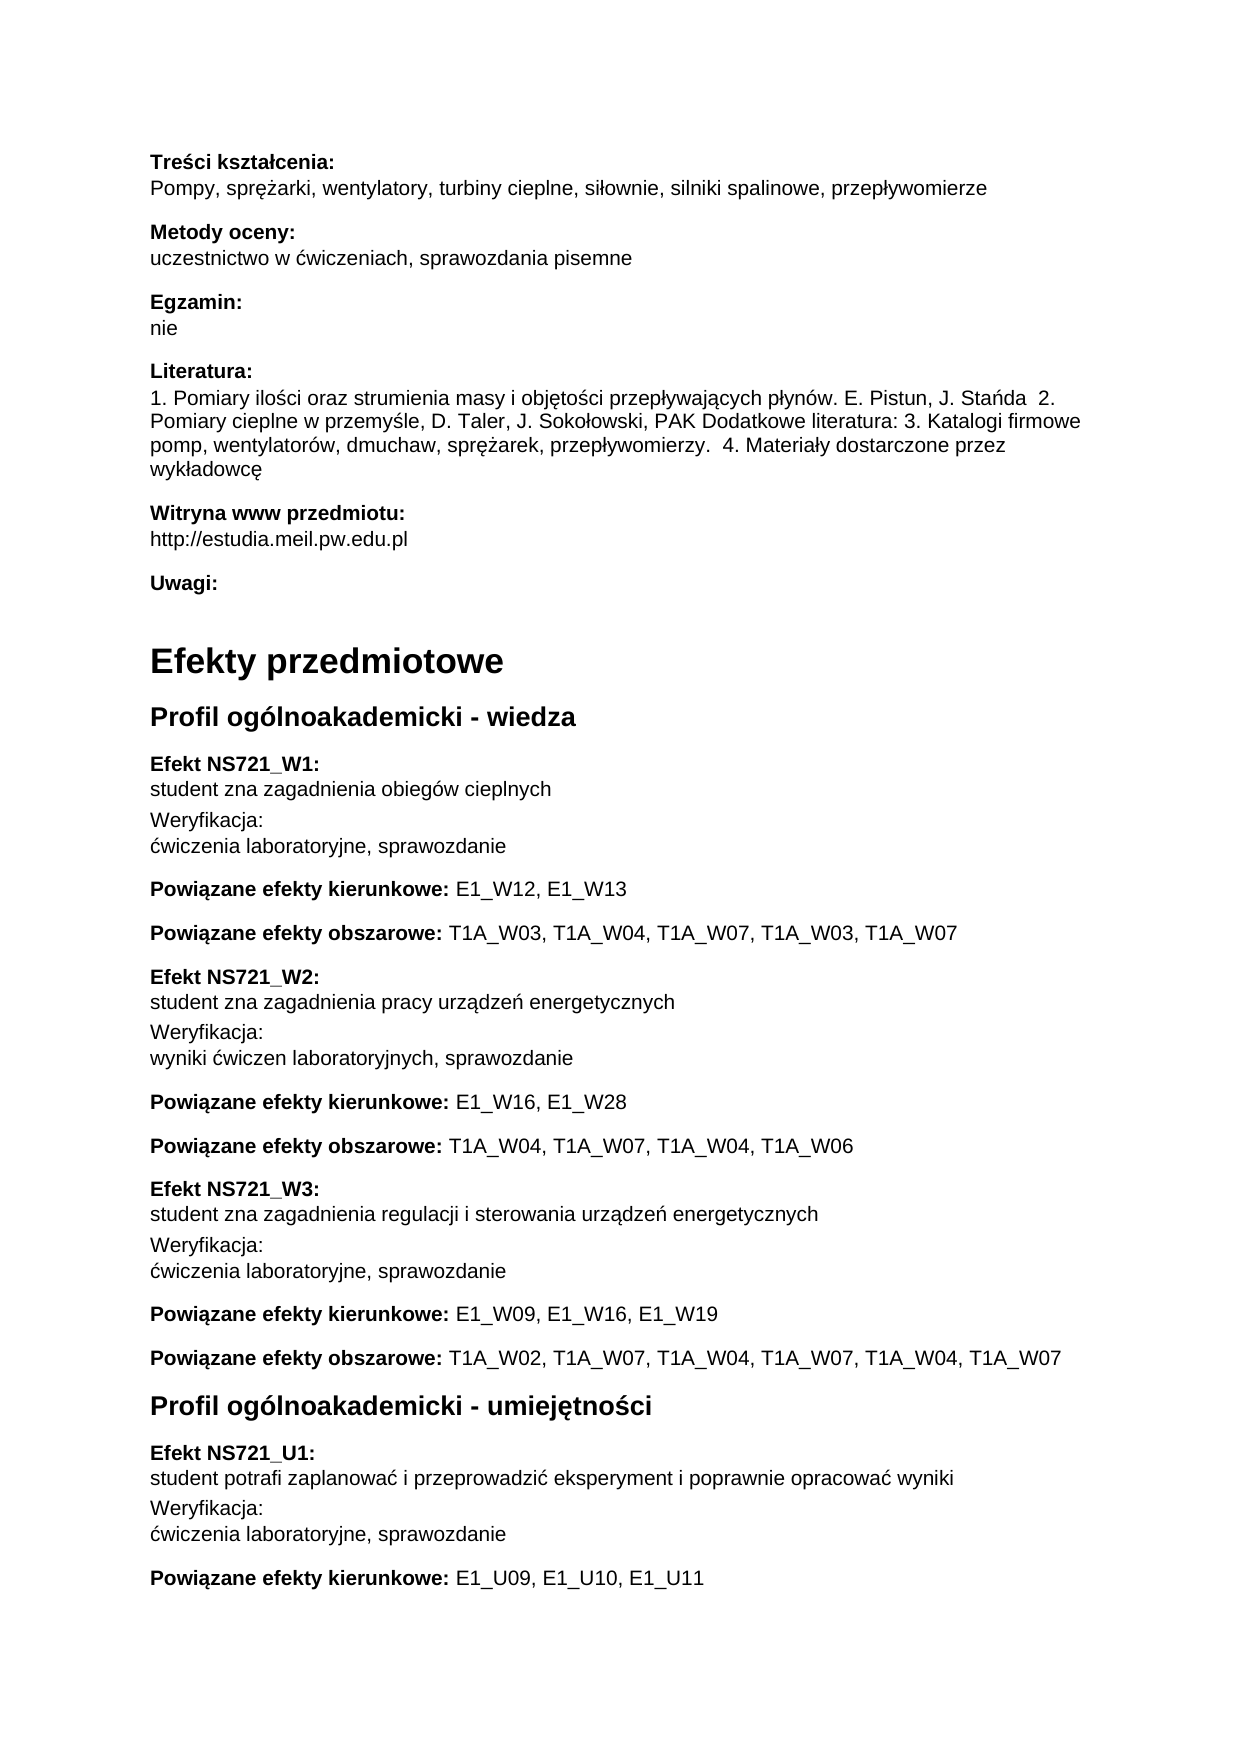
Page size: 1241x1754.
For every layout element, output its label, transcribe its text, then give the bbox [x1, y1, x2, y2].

text ćwiczenia laboratoryjne, sprawozdanie [150, 1258, 1090, 1282]
text nie [150, 316, 1090, 339]
text Powiązane efekty obszarowe: T1A_W02, T1A_W07, T1A_W04, T1A_W07, T1A_W04, T1A_W07 [150, 1346, 1090, 1370]
text Egzamin: [150, 289, 1090, 313]
text ćwiczenia laboratoryjne, sprawozdanie [150, 1522, 1090, 1546]
text Weryfikacja: [150, 1020, 1090, 1044]
subtitle Profil ogólnoakademicki - wiedza [150, 701, 1090, 732]
text Efekt NS721_W2: [150, 965, 1090, 989]
text Metody oceny: [150, 220, 1090, 244]
text Literatura: [150, 359, 1090, 383]
text Powiązane efekty obszarowe: T1A_W03, T1A_W04, T1A_W07, T1A_W03, T1A_W07 [150, 921, 1090, 945]
text Efekt NS721_U1: [150, 1441, 1090, 1465]
text Powiązane efekty kierunkowe: E1_U09, E1_U10, E1_U11 [150, 1566, 1090, 1590]
text Weryfikacja: [150, 1496, 1090, 1520]
text Weryfikacja: [150, 807, 1090, 831]
text student zna zagadnienia pracy urządzeń energetycznych [150, 990, 1090, 1014]
text Powiązane efekty kierunkowe: E1_W12, E1_W13 [150, 877, 1090, 901]
text Weryfikacja: [150, 1232, 1090, 1256]
text Uwagi: [150, 571, 1090, 595]
text Efekt NS721_W1: [150, 752, 1090, 776]
subtitle Profil ogólnoakademicki - umiejętności [150, 1390, 1090, 1421]
text Witryna www przedmiotu: [150, 501, 1090, 525]
text 1. Pomiary ilości oraz strumienia masy i objętości przepływających płynów. E. Pistun, J. Stańda 2. Pomiary cieplne w przemyśle, D. Taler, J. Sokołowski, PAK Dodatkowe literatura: 3. Katalogi firmowe pomp, wentylatorów, dmuchaw, sprężarek, przepływomierzy. 4. Materiały dostarczone przez wykładowcę [150, 385, 1090, 481]
text student zna zagadnienia regulacji i sterowania urządzeń energetycznych [150, 1202, 1090, 1226]
text wyniki ćwiczen laboratoryjnych, sprawozdanie [150, 1046, 1090, 1070]
text Powiązane efekty kierunkowe: E1_W16, E1_W28 [150, 1090, 1090, 1114]
text Efekt NS721_W3: [150, 1177, 1090, 1201]
text Treści kształcenia: [150, 150, 1090, 174]
text Powiązane efekty kierunkowe: E1_W09, E1_W16, E1_W19 [150, 1302, 1090, 1326]
text http://estudia.meil.pw.edu.pl [150, 527, 1090, 551]
text student zna zagadnienia obiegów cieplnych [150, 777, 1090, 801]
text ćwiczenia laboratoryjne, sprawozdanie [150, 833, 1090, 857]
subtitle Efekty przedmiotowe [150, 641, 1090, 681]
text student potrafi zaplanować i przeprowadzić eksperyment i poprawnie opracować wyniki [150, 1466, 1090, 1490]
text uczestnictwo w ćwiczeniach, sprawozdania pisemne [150, 246, 1090, 270]
text Powiązane efekty obszarowe: T1A_W04, T1A_W07, T1A_W04, T1A_W06 [150, 1133, 1090, 1157]
text Pompy, sprężarki, wentylatory, turbiny cieplne, siłownie, silniki spalinowe, przepływomierze [150, 176, 1090, 200]
